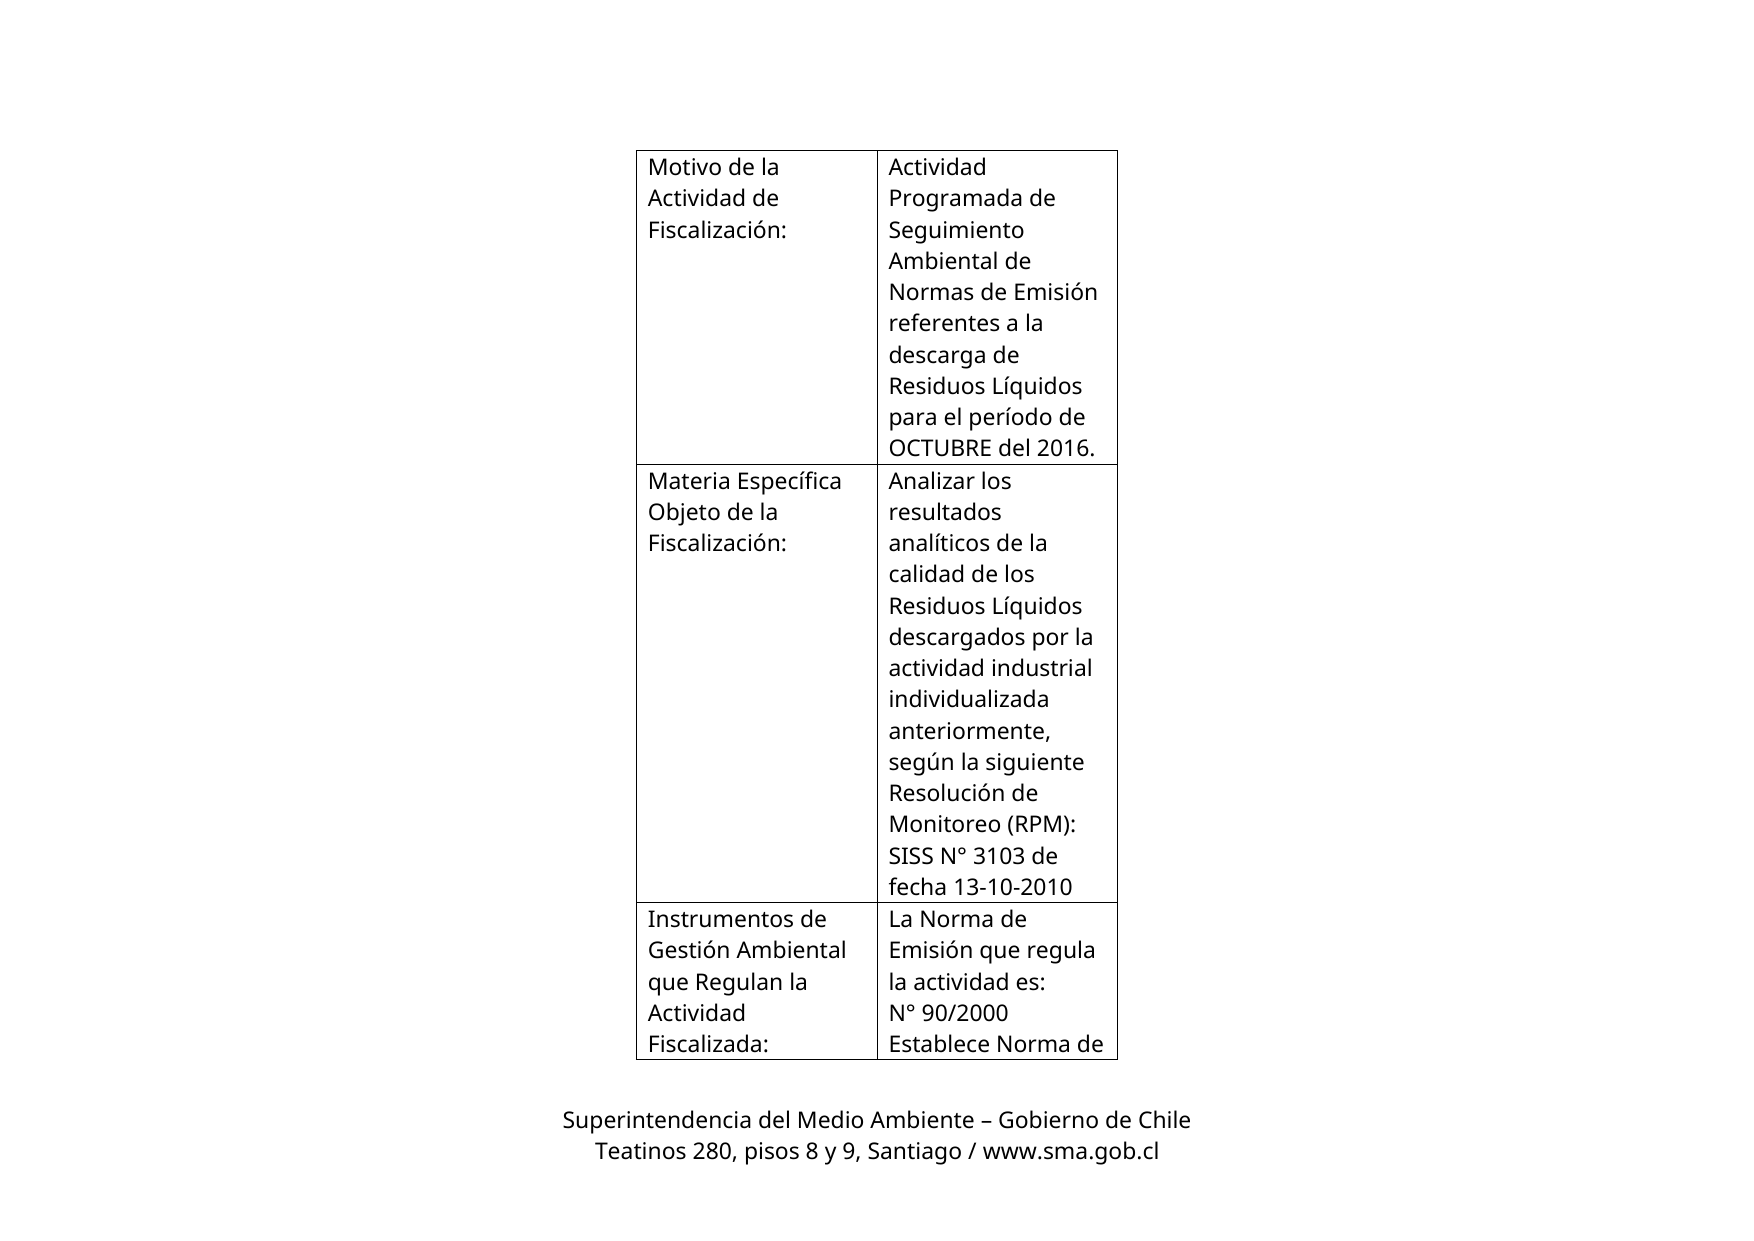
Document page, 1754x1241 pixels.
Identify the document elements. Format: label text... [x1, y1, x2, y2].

table_header Actividad Programada de Seguimiento Ambiental de Normas de Emisión referentes a la descarga de Residuos Líquidos para el período de OCTUBRE del 2016. [878, 151, 1117, 463]
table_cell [878, 903, 1117, 1059]
table_header Motivo de la Actividad de Fiscalización: [637, 151, 877, 463]
table_cell Analizar los resultados analíticos de la calidad de los Residuos Líquidos descargados por la actividad industrial individualizada anteriormente, según la siguiente Resolución de Monitoreo (RPM): SISS N° 3103 de fecha 13-10-2010 [878, 465, 1117, 902]
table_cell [637, 903, 877, 1059]
table_cell Materia Específica Objeto de la Fiscalización: [637, 465, 877, 902]
